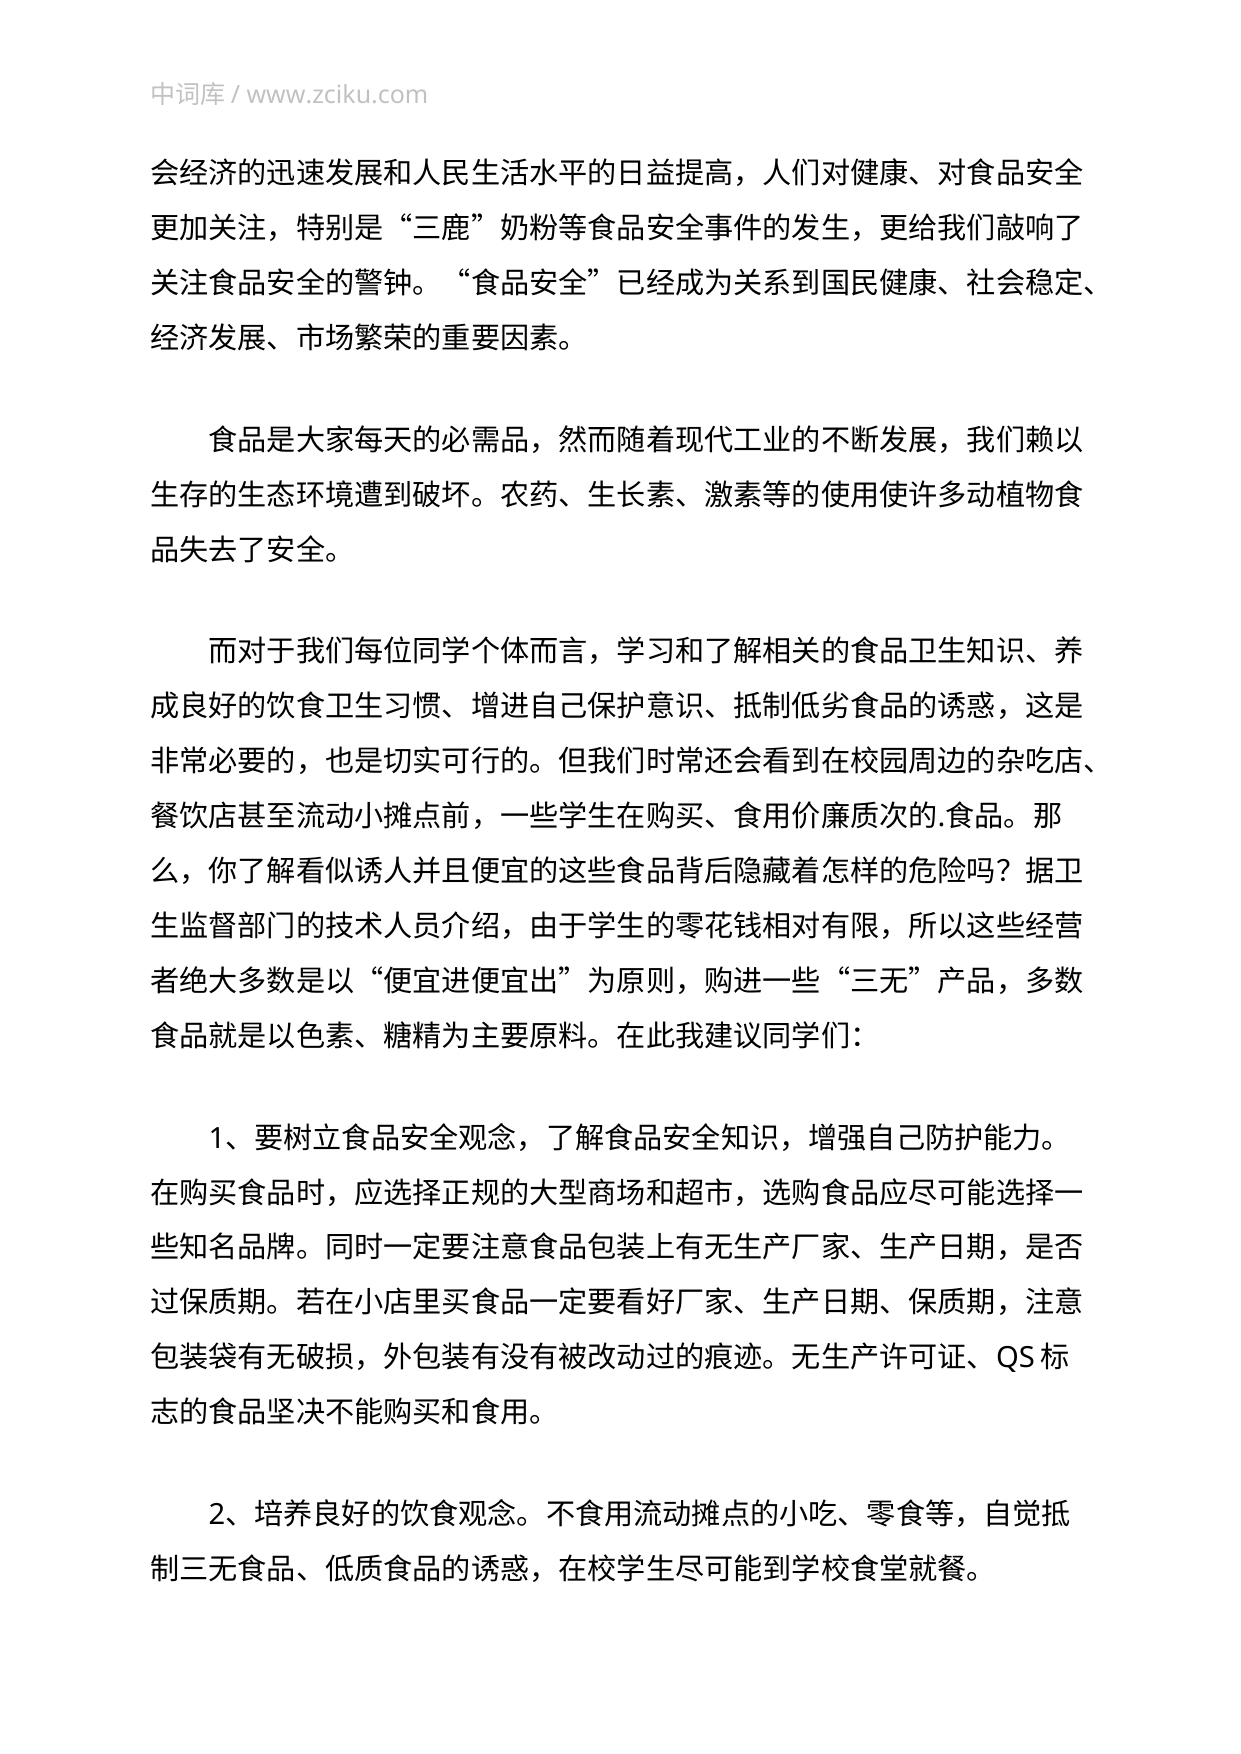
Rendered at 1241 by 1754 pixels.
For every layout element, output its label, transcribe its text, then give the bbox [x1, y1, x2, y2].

text 而对于我们每位同学个体而言，学习和了解相关的食品卫生知识、养成良好的饮食卫生习惯、增进自己保护意识、抵制低劣食品的诱惑，这是非常必要的，也是切实可行的。但我们时常还会看到在校园周边的杂吃店、餐饮店甚至流动小摊点前，一些学生在购买、食用价廉质次的.食品。那么，你了解看似诱人并且便宜的这些食品背后隐藏着怎样的危险吗？据卫生监督部门的技术人员介绍，由于学生的零花钱相对有限，所以这些经营者绝大多数是以“便宜进便宜出”为原则，购进一些“三无”产品，多数食品就是以色素、糖精为主要原料。在此我建议同学们： [150, 628, 1090, 1055]
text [150, 150, 1090, 357]
text 1、要树立食品安全观念，了解食品安全知识，增强自己防护能力。在购买食品时，应选择正规的大型商场和超市，选购食品应尽可能选择一些知名品牌。同时一定要注意食品包装上有无生产厂家、生产日期，是否过保质期。若在小店里买食品一定要看好厂家、生产日期、保质期，注意包装袋有无破损，外包装有没有被改动过的痕迹。无生产许可证、QS标志的食品坚决不能购买和食用。 [150, 1114, 1090, 1431]
text 2、培养良好的饮食观念。不食用流动摊点的小吃、零食等，自觉抵制三无食品、低质食品的诱惑，在校学生尽可能到学校食堂就餐。 [150, 1491, 1090, 1588]
text 食品是大家每天的必需品，然而随着现代工业的不断发展，我们赖以生存的生态环境遭到破坏。农药、生长素、激素等的使用使许多动植物食品失去了安全。 [150, 416, 1090, 568]
